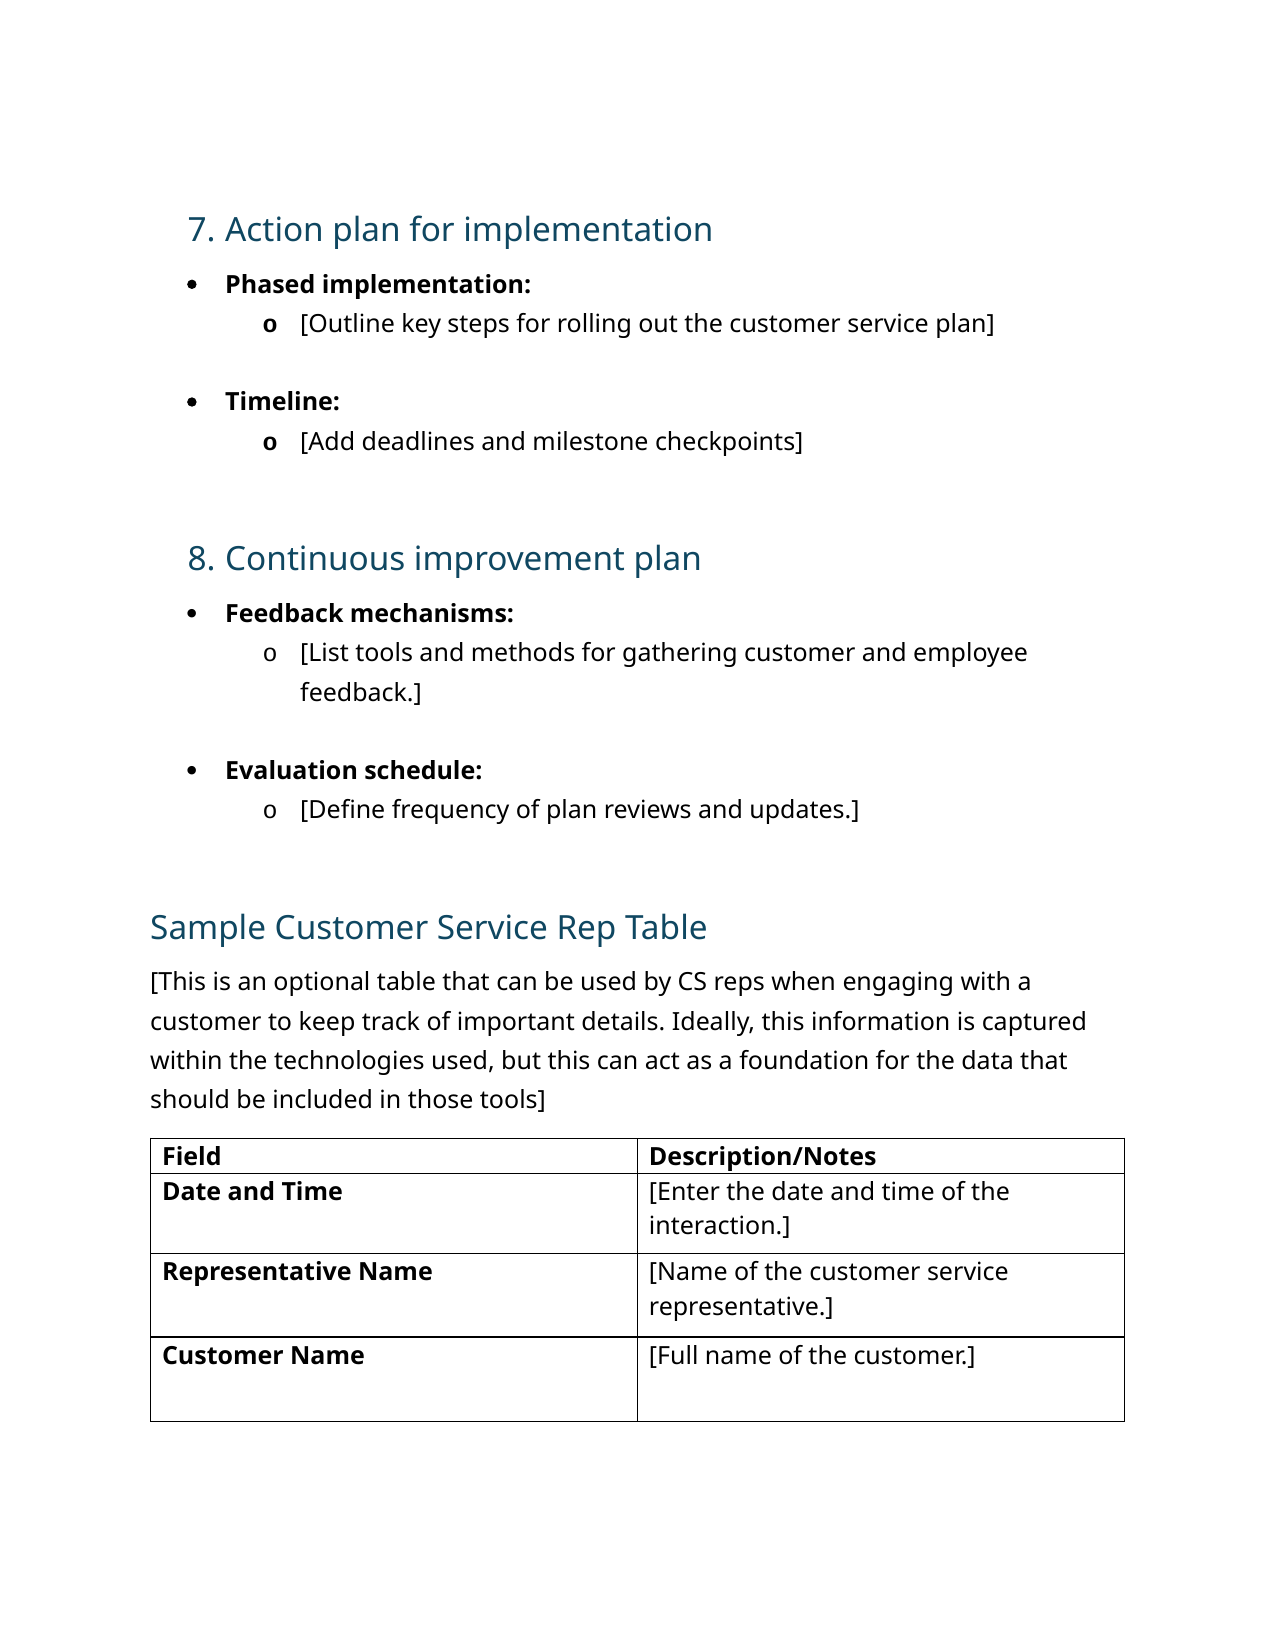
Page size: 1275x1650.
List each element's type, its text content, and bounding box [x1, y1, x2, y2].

list Feedback mechanisms: [187, 596, 1125, 630]
list [Add deadlines and milestone checkpoints] [262, 423, 1125, 457]
list Evaluation schedule: [187, 752, 1125, 787]
list [Define frequency of plan reviews and updates.] [262, 792, 1125, 826]
table_cell Customer Name [151, 1338, 637, 1421]
text [This is an optional table that can be used by CS reps when engaging with a customer to keep track of important details. Ideally, this information is captured within the technologies used, but this can act as a foundation for the data that should be included in those tools] [150, 964, 1125, 1116]
table_cell Date and Time [151, 1174, 637, 1253]
list [List tools and methods for gathering customer and employee feedback.] [262, 635, 1125, 747]
subtitle Action plan for implementation [187, 206, 1125, 251]
list Phased implementation: [187, 266, 1125, 300]
table_cell Representative Name [151, 1254, 637, 1336]
table_cell [Full name of the customer.] [638, 1338, 1124, 1421]
subtitle Sample Customer Service Rep Table [150, 903, 1125, 949]
table_cell [Name of the customer service representative.] [638, 1254, 1124, 1336]
list [Outline key steps for rolling out the customer service plan] [262, 306, 1125, 379]
subtitle Continuous improvement plan [187, 535, 1125, 581]
table_header Description/Notes [638, 1139, 1124, 1172]
table_cell [Enter the date and time of the interaction.] [638, 1174, 1124, 1253]
table_header Field [151, 1139, 637, 1172]
list Timeline: [187, 384, 1125, 418]
